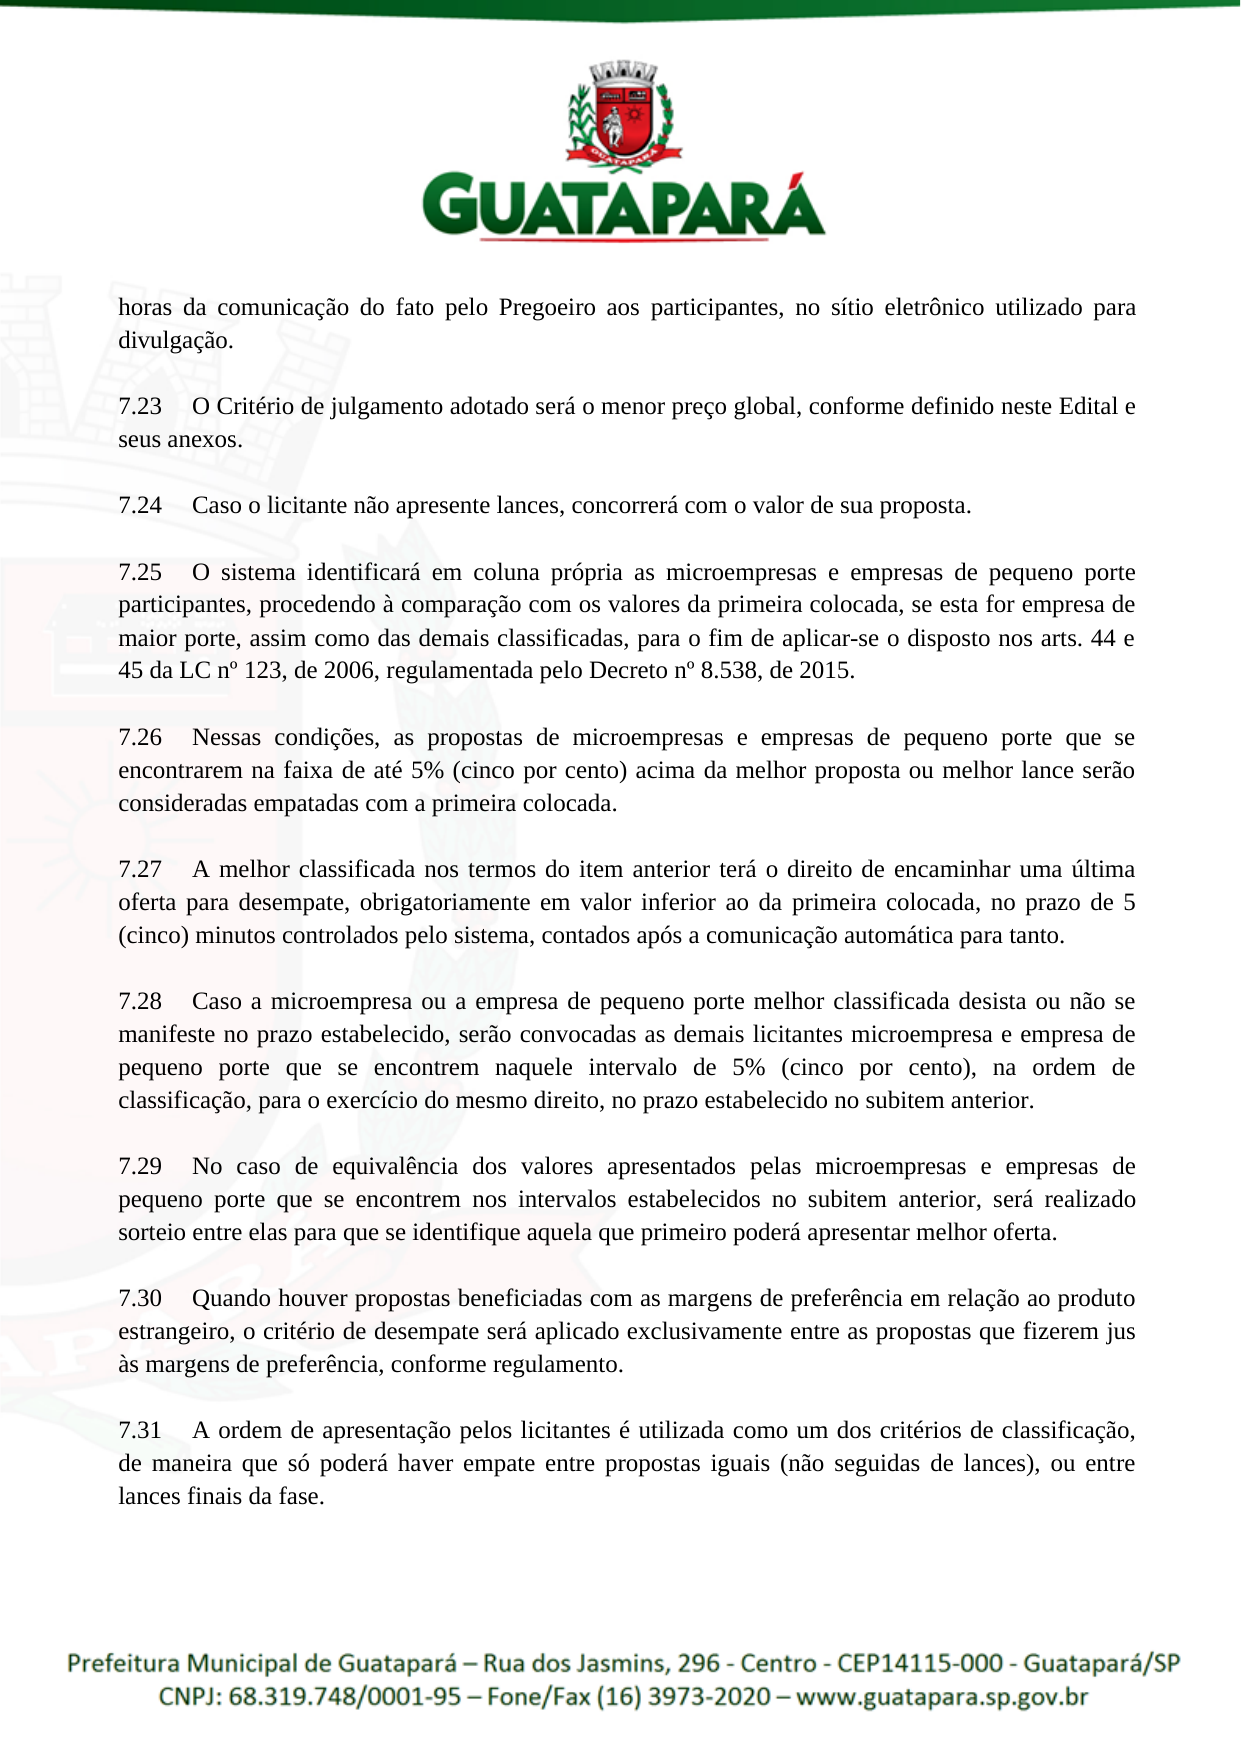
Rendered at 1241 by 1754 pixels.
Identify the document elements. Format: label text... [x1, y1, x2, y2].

text 7.31 A ordem de apresentação pelos licitantes é utilizada como um dos critérios de classificação, de maneira que só poderá haver empate entre propostas iguais (não seguidas de lances), ou entre lances finais da fase. [118, 1415, 1137, 1510]
text 7.26 Nessas condições, as propostas de microempresas e empresas de pequeno porte que se encontrarem na faixa de até 5% (cinco por cento) acima da melhor proposta ou melhor lance serão consideradas empatadas com a primeira colocada. [118, 722, 1137, 816]
text 7.25 O sistema identificará em coluna própria as microempresas e empresas de pequeno porte participantes, procedendo à comparação com os valores da primeira colocada, se esta for empresa de maior porte, assim como das demais classificadas, para o fim de aplicar-se o disposto nos arts. 44 e 45 da LC nº 123, de 2006, regulamentada pelo Decreto nº 8.538, de 2015. [118, 557, 1137, 684]
text 7.29 No caso de equivalência dos valores apresentados pelas microempresas e empresas de pequeno porte que se encontrem nos intervalos estabelecidos no subitem anterior, será realizado sorteio entre elas para que se identifique aquela que primeiro poderá apresentar melhor oferta. [118, 1151, 1137, 1246]
picture [0, 0, 1241, 1752]
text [118, 292, 1137, 354]
text 7.30 Quando houver propostas beneficiadas com as margens de preferência em relação ao produto estrangeiro, o critério de desempate será aplicado exclusivamente entre as propostas que fizerem jus às margens de preferência, conforme regulamento. [118, 1283, 1137, 1378]
text 7.27 A melhor classificada nos termos do item anterior terá o direito de encaminhar uma última oferta para desempate, obrigatoriamente em valor inferior ao da primeira colocada, no prazo de 5 (cinco) minutos controlados pelo sistema, contados após a comunicação automática para tanto. [118, 854, 1137, 948]
text 7.24 Caso o licitante não apresente lances, concorrerá com o valor de sua proposta. [118, 491, 1137, 519]
text 7.28 Caso a microempresa ou a empresa de pequeno porte melhor classificada desista ou não se manifeste no prazo estabelecido, serão convocadas as demais licitantes microempresa e empresa de pequeno porte que se encontrem naquele intervalo de 5% (cinco por cento), na ordem de classificação, para o exercício do mesmo direito, no prazo estabelecido no subitem anterior. [118, 986, 1137, 1114]
text 7.23 O Critério de julgamento adotado será o menor preço global, conforme definido neste Edital e seus anexos. [118, 391, 1137, 453]
